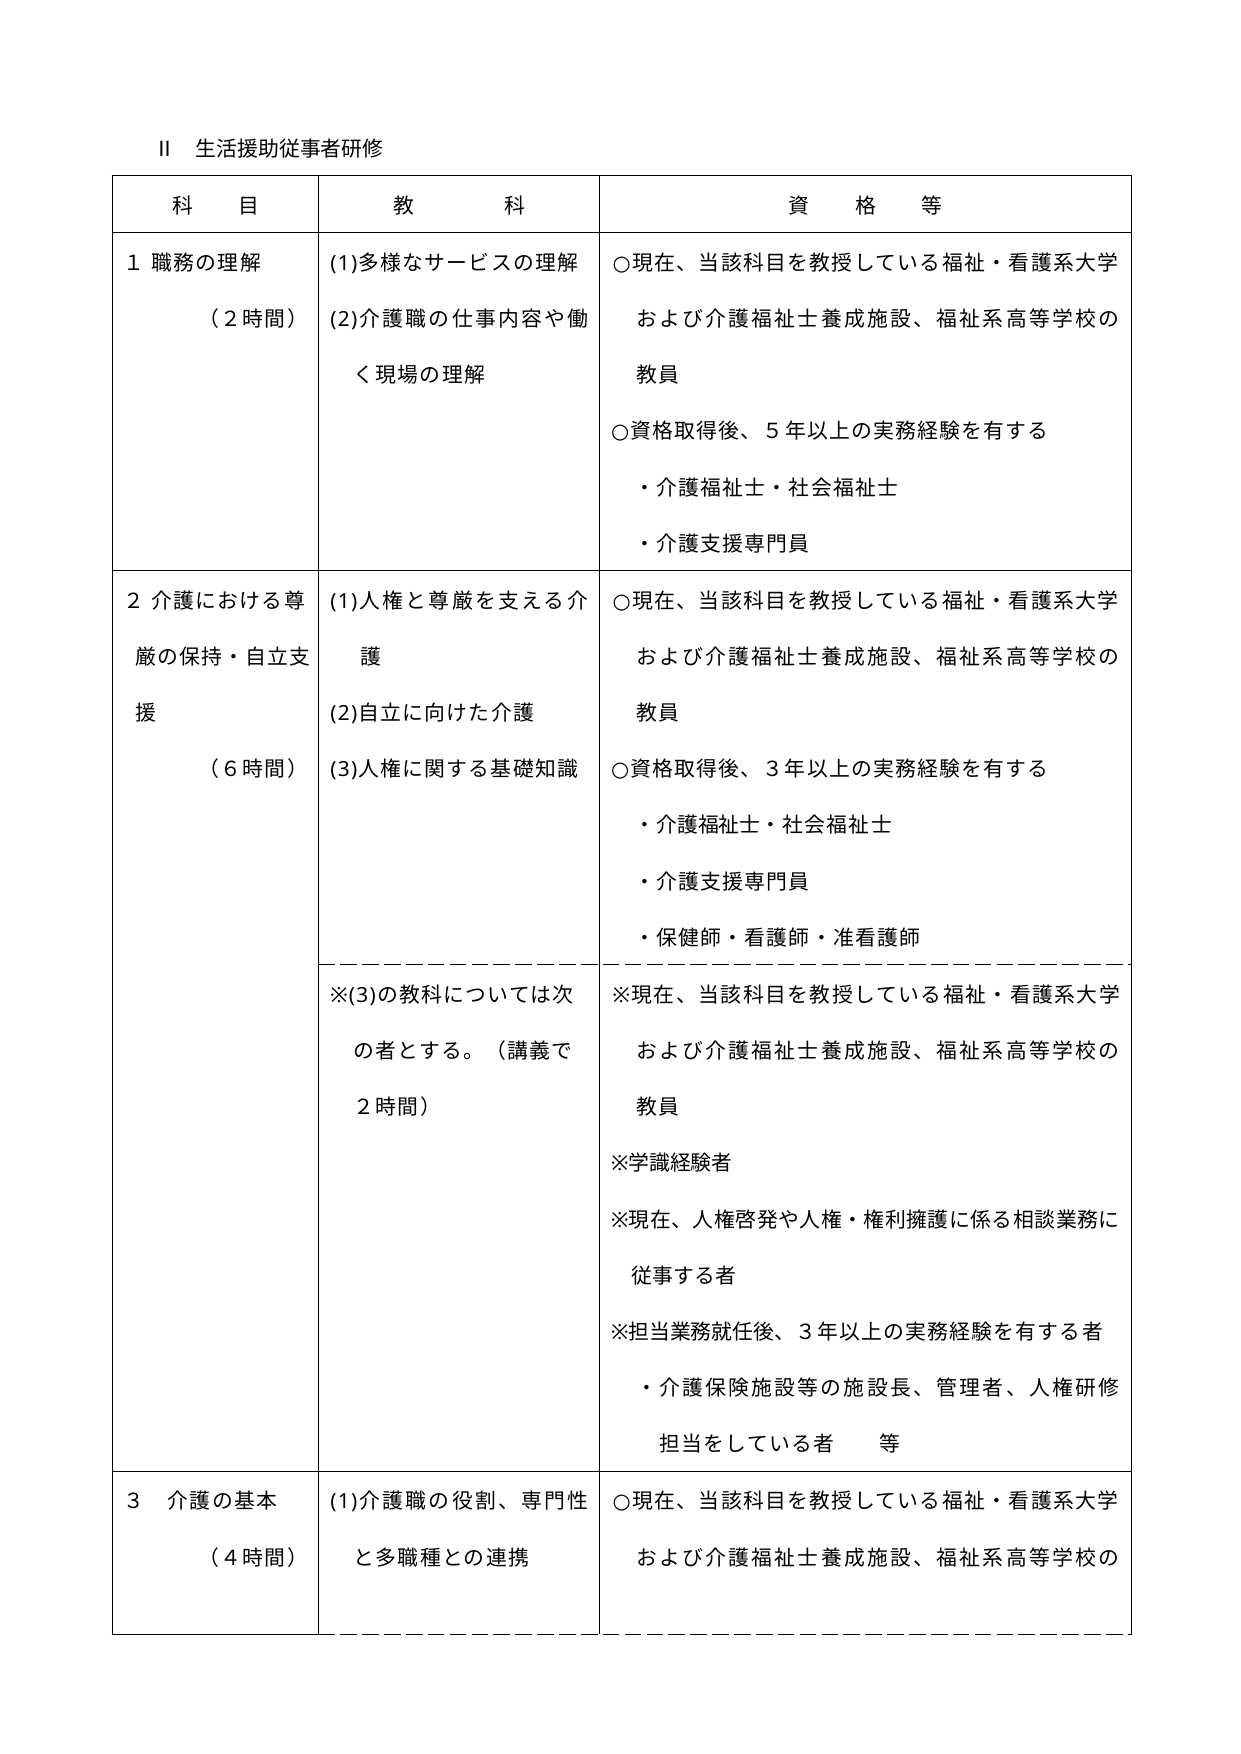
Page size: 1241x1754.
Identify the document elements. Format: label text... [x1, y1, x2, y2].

text Ⅱ 生活援助従事者研修 [112, 119, 1122, 175]
table_cell ３ 介護の基本 （４時間） [113, 1472, 318, 1634]
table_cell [600, 1472, 1131, 1634]
table_cell ○現在、当該科目を教授している福祉・看護系大学および介護福祉士養成施設、福祉系高等学校の教員 ○資格取得後、３年以上の実務経験を有する ・介護福祉士・社会福祉士 ・介護支援専門員 ・保健師・看護師・准看護師 [600, 571, 1131, 964]
table_cell (1)人権と尊厳を支える介護 (2)自立に向けた介護 (3)人権に関する基礎知識 [319, 571, 599, 964]
table_header 教 科 [319, 176, 599, 232]
table_cell ※(3)の教科については次の者とする。（講義で２時間） [319, 964, 599, 1471]
table_cell ※現在、当該科目を教授している福祉・看護系大学および介護福祉士養成施設、福祉系高等学校の教員 ※学識経験者 ※現在、人権啓発や人権・権利擁護に係る相談業務に従事する者 ※担当業務就任後、３年以上の実務経験を有する者 ・介護保険施設等の施設長、管理者、人権研修担当をしている者 等 [600, 964, 1131, 1471]
table_header 資 格 等 [600, 176, 1131, 232]
table_cell ２ 介護における尊厳の保持・自立支援 （６時間） [113, 571, 318, 1471]
table_cell １ 職務の理解 （２時間） [113, 233, 318, 570]
table_cell ○現在、当該科目を教授している福祉・看護系大学および介護福祉士養成施設、福祉系高等学校の教員 ○資格取得後、５年以上の実務経験を有する ・介護福祉士・社会福祉士 ・介護支援専門員 [600, 233, 1131, 570]
table_cell (1)多様なサービスの理解 (2)介護職の仕事内容や働く現場の理解 [319, 233, 599, 570]
table_header 科 目 [113, 176, 318, 232]
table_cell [319, 1472, 599, 1634]
